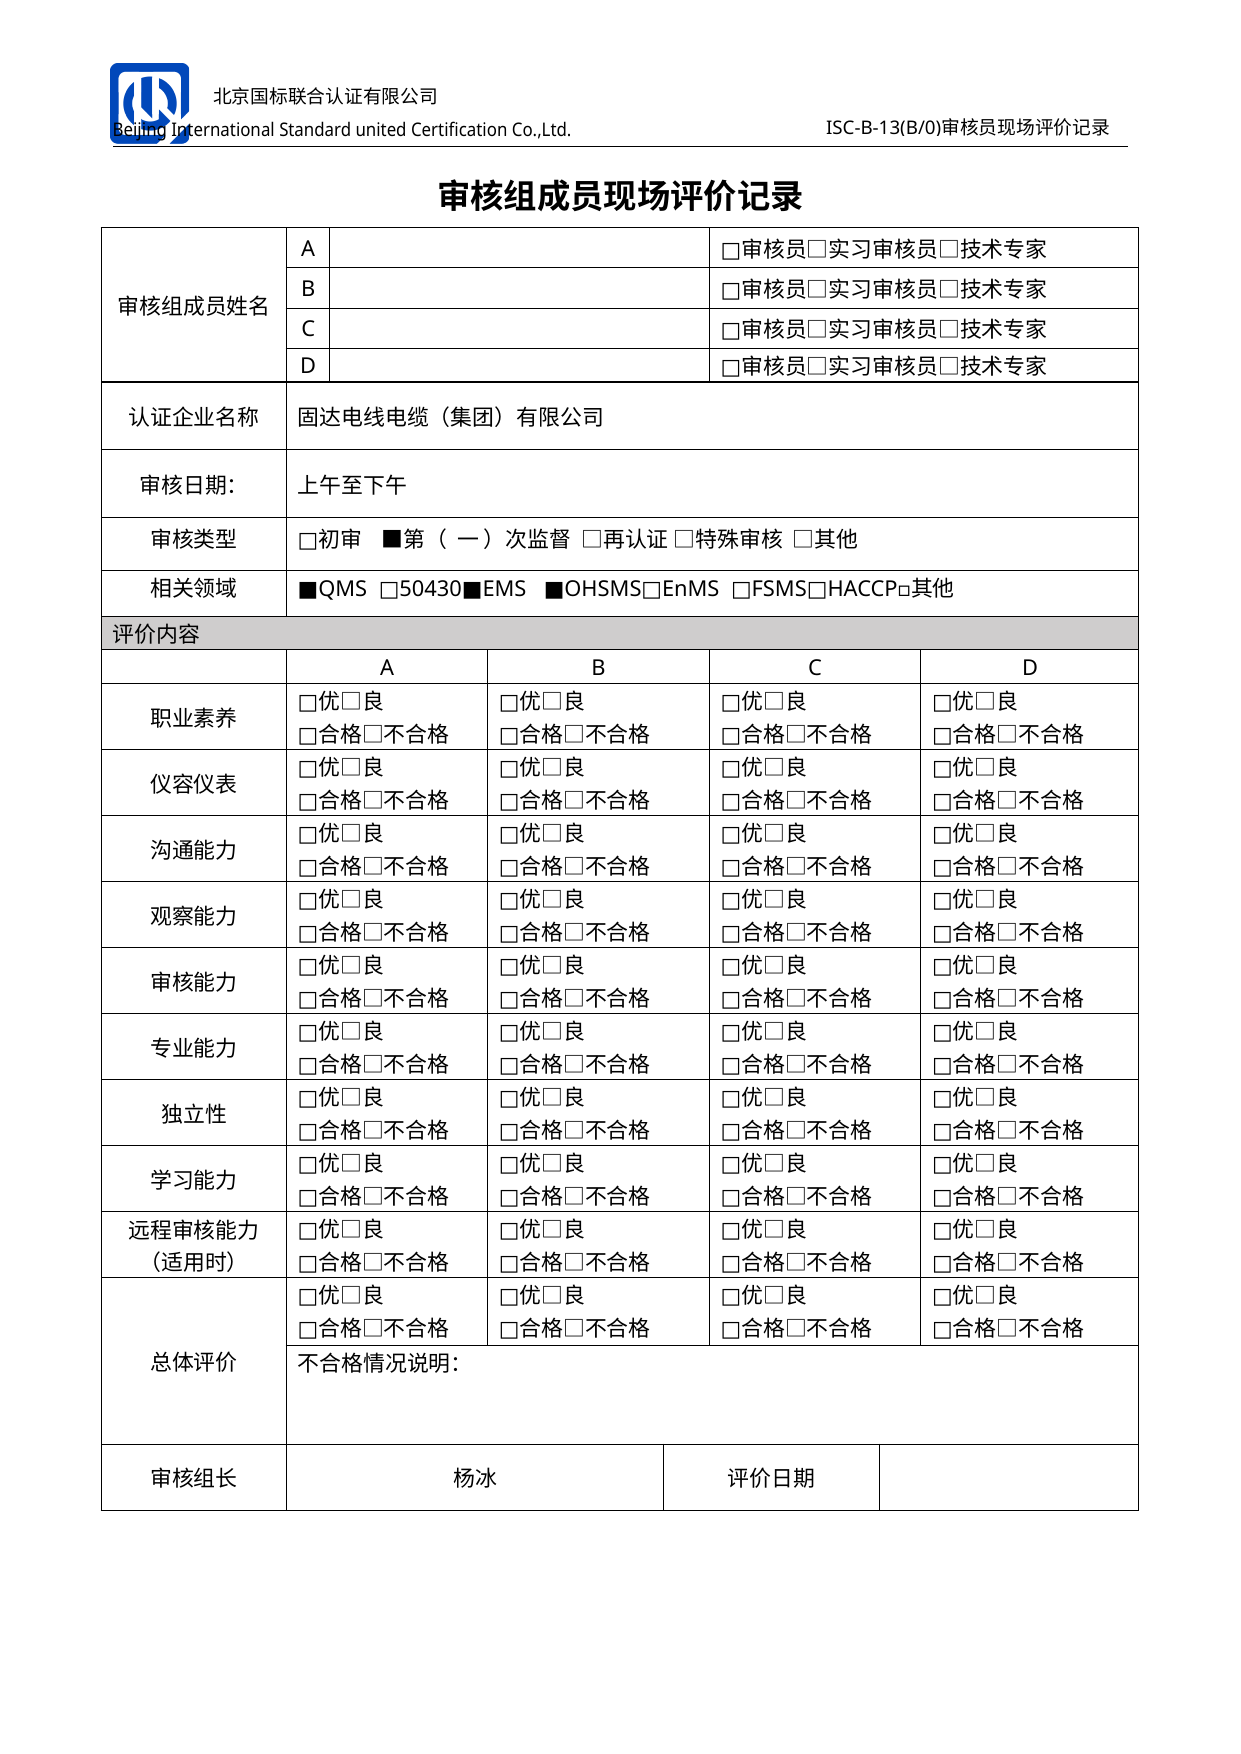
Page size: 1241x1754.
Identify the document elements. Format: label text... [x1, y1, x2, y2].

table_cell B [287, 268, 329, 308]
table_cell [330, 309, 709, 348]
table_cell □优□良 □合格□不合格 [921, 684, 1138, 749]
table_cell □优□良 □合格□不合格 [488, 1212, 709, 1277]
table_cell 不合格情况说明： [287, 1346, 1138, 1443]
table_cell 观察能力 [102, 882, 286, 947]
table_cell □优□良 □合格□不合格 [921, 1014, 1138, 1079]
table_cell □优□良 □合格□不合格 [710, 948, 920, 1013]
table_cell [880, 1445, 1138, 1509]
table_cell □优□良 □合格□不合格 [488, 948, 709, 1013]
table_cell D [287, 349, 329, 381]
table_cell A [287, 650, 487, 683]
table_cell □优□良 □合格□不合格 [287, 1278, 487, 1345]
table_cell □优□良 □合格□不合格 [488, 750, 709, 815]
table_header [330, 228, 709, 267]
table_cell □优□良 □合格□不合格 [287, 1146, 487, 1211]
table_cell □优□良 □合格□不合格 [710, 750, 920, 815]
table_cell 审核组长 [102, 1445, 286, 1509]
table_cell □优□良 □合格□不合格 [921, 816, 1138, 881]
table_cell □优□良 □合格□不合格 [710, 1278, 920, 1345]
table_cell 评价日期 [664, 1445, 879, 1509]
table_cell 总体评价 [102, 1278, 286, 1443]
table_cell □优□良 □合格□不合格 [921, 1080, 1138, 1145]
table_cell □优□良 □合格□不合格 [488, 684, 709, 749]
table_cell C [287, 309, 329, 348]
table_cell □优□良 □合格□不合格 [710, 1146, 920, 1211]
table_header A [287, 228, 329, 267]
table_cell □优□良 □合格□不合格 [287, 882, 487, 947]
text 审核组成员现场评价记录 [112, 162, 1128, 227]
table_cell C [710, 650, 920, 683]
table_cell □优□良 □合格□不合格 [488, 882, 709, 947]
table_cell □优□良 □合格□不合格 [287, 1080, 487, 1145]
table_cell 仪容仪表 [102, 750, 286, 815]
table_cell 沟通能力 [102, 816, 286, 881]
table_cell □优□良 □合格□不合格 [488, 816, 709, 881]
table_header □审核员□实习审核员□技术专家 [710, 228, 1138, 267]
table_cell 专业能力 [102, 1014, 286, 1079]
table_cell □优□良 □合格□不合格 [921, 750, 1138, 815]
table_cell 评价内容 [102, 617, 1138, 649]
table_cell □优□良 □合格□不合格 [287, 948, 487, 1013]
table_cell □优□良 □合格□不合格 [287, 816, 487, 881]
table_cell 审核日期： [102, 450, 286, 517]
table_cell □优□良 □合格□不合格 [710, 1212, 920, 1277]
table_cell [102, 650, 286, 683]
table_cell □优□良 □合格□不合格 [287, 1014, 487, 1079]
table_cell □优□良 □合格□不合格 [710, 684, 920, 749]
table_cell 远程审核能力 （适用时） [102, 1212, 286, 1277]
table_cell □优□良 □合格□不合格 [710, 816, 920, 881]
table_cell □优□良 □合格□不合格 [921, 948, 1138, 1013]
table_cell □优□良 □合格□不合格 [921, 1278, 1138, 1345]
table_cell □优□良 □合格□不合格 [488, 1080, 709, 1145]
table_cell □审核员□实习审核员□技术专家 [710, 309, 1138, 348]
table_cell 审核类型 [102, 518, 286, 570]
table_cell □优□良 □合格□不合格 [710, 1014, 920, 1079]
table_cell 职业素养 [102, 684, 286, 749]
table_cell 学习能力 [102, 1146, 286, 1211]
table_cell □审核员□实习审核员□技术专家 [710, 268, 1138, 308]
table_cell □优□良 □合格□不合格 [488, 1014, 709, 1079]
table_cell □初审 ■第（ 一 ）次监督 □再认证 □特殊审核 □其他 [287, 518, 1138, 570]
table_cell □审核员□实习审核员□技术专家 [710, 349, 1138, 381]
table_cell [330, 268, 709, 308]
table_cell □优□良 □合格□不合格 [921, 1146, 1138, 1211]
table_cell □优□良 □合格□不合格 [921, 882, 1138, 947]
table_cell D [921, 650, 1138, 683]
table_cell □优□良 □合格□不合格 [921, 1212, 1138, 1277]
table_cell 上午至下午 [287, 450, 1138, 517]
picture [110, 63, 190, 144]
table_cell 认证企业名称 [102, 383, 286, 449]
table_cell □优□良 □合格□不合格 [287, 1212, 487, 1277]
table_cell □优□良 □合格□不合格 [488, 1278, 709, 1345]
table_cell □优□良 □合格□不合格 [710, 882, 920, 947]
table_cell B [488, 650, 709, 683]
table_cell □优□良 □合格□不合格 [287, 750, 487, 815]
table_cell 相关领域 [102, 571, 286, 616]
table_cell 固达电线电缆（集团）有限公司 [287, 383, 1138, 449]
table_cell 审核能力 [102, 948, 286, 1013]
table_cell □优□良 □合格□不合格 [488, 1146, 709, 1211]
table_header 审核组成员姓名 [102, 228, 286, 381]
table_cell 独立性 [102, 1080, 286, 1145]
table_cell □优□良 □合格□不合格 [287, 684, 487, 749]
table_cell □优□良 □合格□不合格 [710, 1080, 920, 1145]
table_cell 杨冰 [287, 1445, 663, 1509]
table_cell [330, 349, 709, 381]
table_cell ■QMS □50430■EMS ■OHSMS□EnMS □FSMS□HACCP□其他 [287, 571, 1138, 616]
